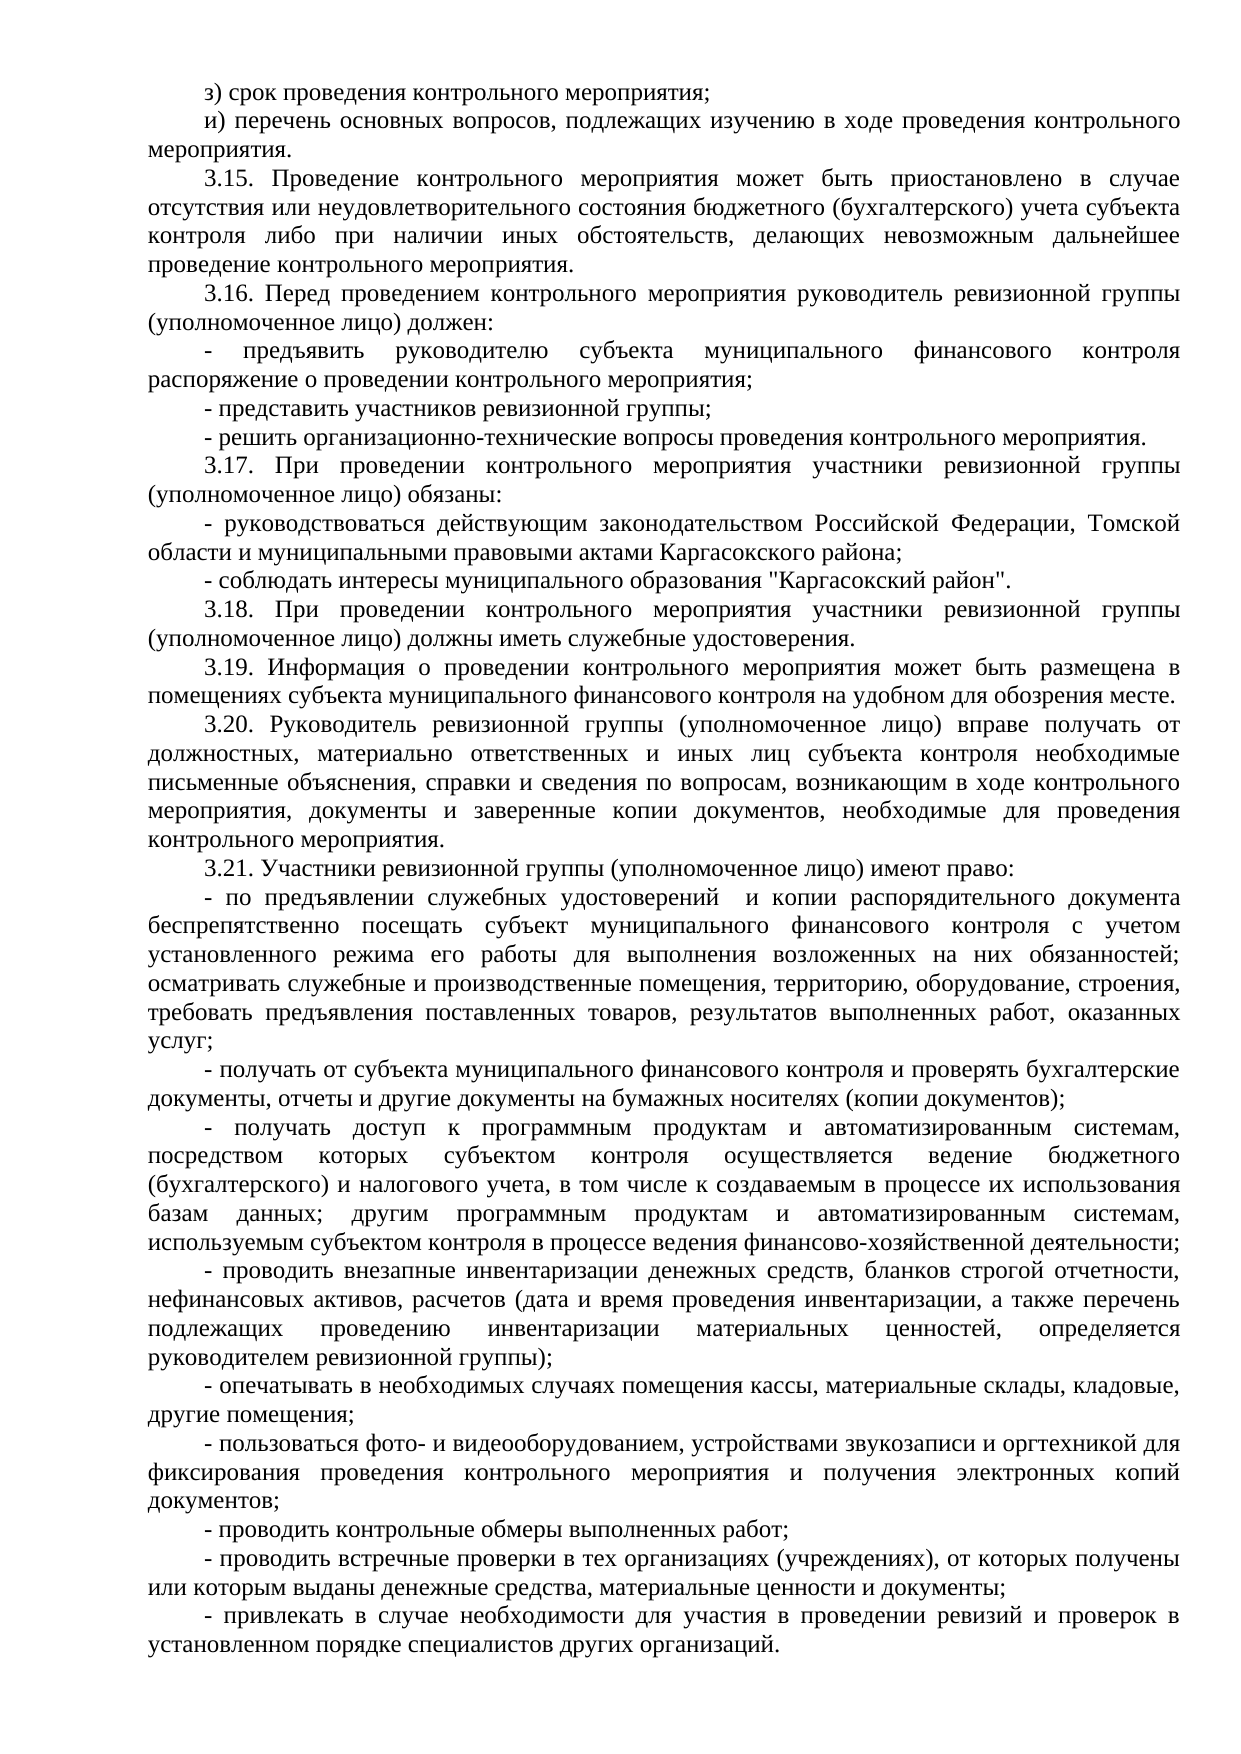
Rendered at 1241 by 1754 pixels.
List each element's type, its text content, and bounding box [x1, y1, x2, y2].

text - проводить контрольные обмеры выполненных работ; [148, 1514, 1181, 1543]
text 3.17. При проведении контрольного мероприятия участники ревизионной группы (уполномоченное лицо) обязаны: [148, 451, 1181, 508]
text - получать доступ к программным продуктам и автоматизированным системам, посредством которых субъектом контроля осуществляется ведение бюджетного (бухгалтерского) и налогового учета, в том числе к создаваемым в процессе их использования базам данных; другим программным продуктам и автоматизированным системам, используемым субъектом контроля в процессе ведения финансово-хозяйственной деятельности; [148, 1112, 1181, 1256]
text - по предъявлении служебных удостоверений и копии распорядительного документа беспрепятственно посещать субъект муниципального финансового контроля с учетом установленного режима его работы для выполнения возложенных на них обязанностей; осматривать служебные и производственные помещения, территорию, оборудование, строения, требовать предъявления поставленных товаров, результатов выполненных работ, оказанных услуг; [148, 882, 1181, 1054]
text и) перечень основных вопросов, подлежащих изучению в ходе проведения контрольного мероприятия. [148, 106, 1181, 163]
text - представить участников ревизионной группы; [148, 393, 1181, 422]
text - пользоваться фото- и видеооборудованием, устройствами звукозаписи и оргтехникой для фиксирования проведения контрольного мероприятия и получения электронных копий документов; [148, 1428, 1181, 1514]
text - решить организационно-технические вопросы проведения контрольного мероприятия. [148, 422, 1181, 451]
text - соблюдать интересы муниципального образования "Каргасокский район". [148, 566, 1181, 594]
text з) срок проведения контрольного мероприятия; [148, 77, 1181, 106]
text - получать от субъекта муниципального финансового контроля и проверять бухгалтерские документы, отчеты и другие документы на бумажных носителях (копии документов); [148, 1054, 1181, 1112]
text 3.15. Проведение контрольного мероприятия может быть приостановлено в случае отсутствия или неудовлетворительного состояния бюджетного (бухгалтерского) учета субъекта контроля либо при наличии иных обстоятельств, делающих невозможным дальнейшее проведение контрольного мероприятия. [148, 163, 1181, 278]
text 3.18. При проведении контрольного мероприятия участники ревизионной группы (уполномоченное лицо) должны иметь служебные удостоверения. [148, 594, 1181, 652]
text - опечатывать в необходимых случаях помещения кассы, материальные склады, кладовые, другие помещения; [148, 1371, 1181, 1428]
text 3.21. Участники ревизионной группы (уполномоченное лицо) имеют право: [148, 853, 1181, 882]
text 3.16. Перед проведением контрольного мероприятия руководитель ревизионной группы (уполномоченное лицо) должен: [148, 278, 1181, 336]
text - предъявить руководителю субъекта муниципального финансового контроля распоряжение о проведении контрольного мероприятия; [148, 336, 1181, 393]
text - руководствоваться действующим законодательством Российской Федерации, Томской области и муниципальными правовыми актами Каргасокского района; [148, 508, 1181, 566]
text - привлекать в случае необходимости для участия в проведении ревизий и проверок в установленном порядке специалистов других организаций. [148, 1601, 1181, 1658]
text 3.20. Руководитель ревизионной группы (уполномоченное лицо) вправе получать от должностных, материально ответственных и иных лиц субъекта контроля необходимые письменные объяснения, справки и сведения по вопросам, возникающим в ходе контрольного мероприятия, документы и заверенные копии документов, необходимые для проведения контрольного мероприятия. [148, 709, 1181, 853]
text - проводить встречные проверки в тех организациях (учреждениях), от которых получены или которым выданы денежные средства, материальные ценности и документы; [148, 1543, 1181, 1601]
text 3.19. Информация о проведении контрольного мероприятия может быть размещена в помещениях субъекта муниципального финансового контроля на удобном для обозрения месте. [148, 652, 1181, 709]
text - проводить внезапные инвентаризации денежных средств, бланков строгой отчетности, нефинансовых активов, расчетов (дата и время проведения инвентаризации, а также перечень подлежащих проведению инвентаризации материальных ценностей, определяется руководителем ревизионной группы); [148, 1256, 1181, 1371]
